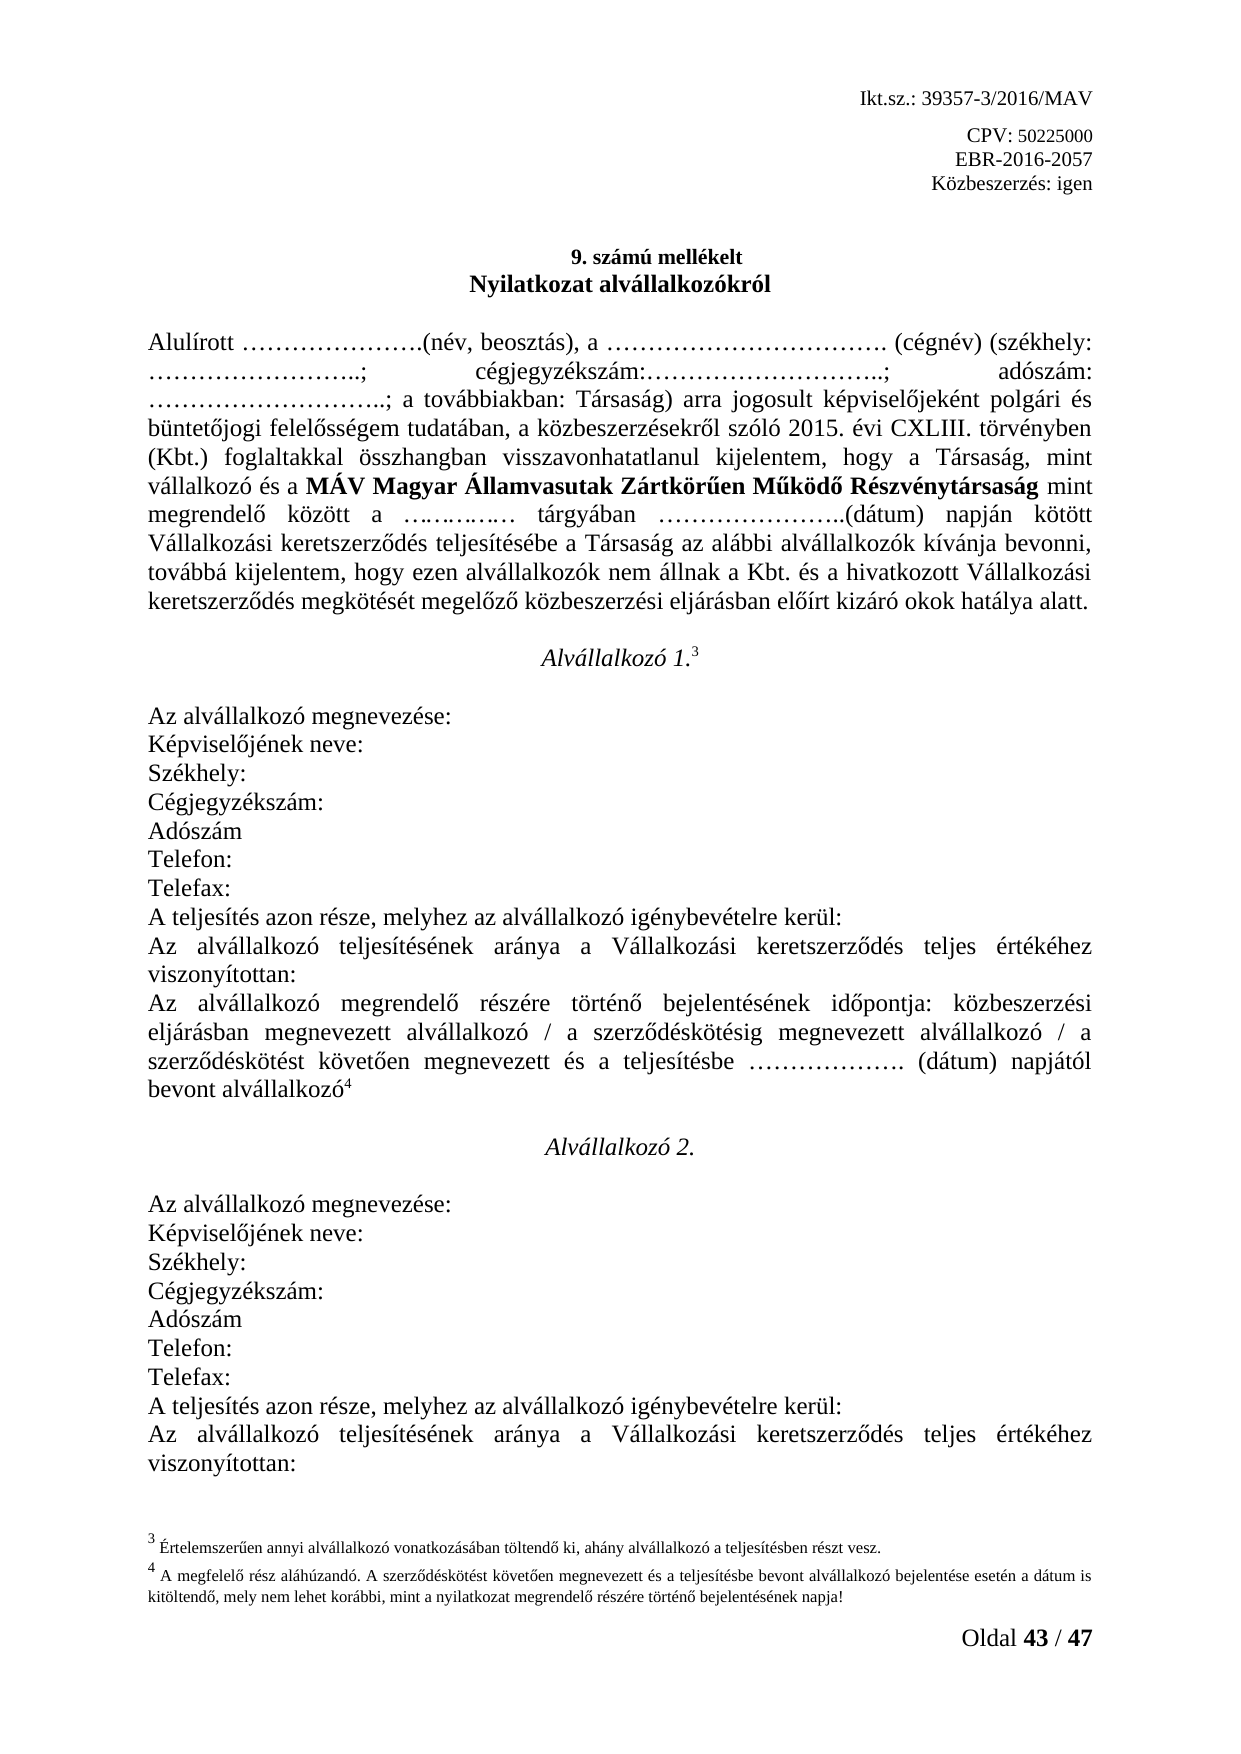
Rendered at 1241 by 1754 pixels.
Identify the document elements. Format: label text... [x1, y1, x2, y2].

text Az alvállalkozó megnevezése: [148, 701, 1093, 729]
text Alulírott ………………….(név, beosztás), a ……………………………. (cégnév) (székhely:……………………..; cégjegyzékszám:………………………..; adószám:………………………..; a továbbiakban: Társaság) arra jogosult képviselőjeként polgári és büntetőjogi felelősségem tudatában, a közbeszerzésekről szóló 2015. évi CXLIII. törvényben (Kbt.) foglaltakkal összhangban visszavonhatatlanul kijelentem, hogy a Társaság, mint vállalkozó és a MÁV Magyar Államvasutak Zártkörűen Működő Részvénytársaság mint megrendelő között a …………… tárgyában …………………..(dátum) napján kötött Vállalkozási keretszerződés teljesítésébe a Társaság az alábbi alvállalkozók kívánja bevonni, továbbá kijelentem, hogy ezen alvállalkozók nem állnak a Kbt. és a hivatkozott Vállalkozási keretszerződés megkötését megelőző közbeszerzési eljárásban előírt kizáró okok hatálya alatt. [148, 327, 1093, 614]
text Székhely: [148, 758, 1093, 787]
text Adószám [148, 1304, 1093, 1333]
text A teljesítés azon része, melyhez az alvállalkozó igénybevételre kerül: [148, 1391, 1093, 1419]
text Cégjegyzékszám: [148, 1276, 1093, 1304]
text Telefax: [148, 873, 1093, 902]
text Cégjegyzékszám: [148, 787, 1093, 816]
text Alvállalkozó 1. [148, 643, 1093, 672]
text Adószám [148, 816, 1093, 844]
text A teljesítés azon része, melyhez az alvállalkozó igénybevételre kerül: [148, 902, 1093, 931]
text 9. számú mellékelt [221, 244, 1093, 269]
text Telefon: [148, 1333, 1093, 1362]
text Az alvállalkozó megrendelő részére történő bejelentésének időpontja: közbeszerzési eljárásban megnevezett alvállalkozó / a szerződéskötésig megnevezett alvállalkozó / a szerződéskötést követően megnevezett és a teljesítésbe ………………. (dátum) napjától bevont alvállalkozó [148, 988, 1093, 1103]
text Nyilatkozat alvállalkozókról [148, 269, 1093, 298]
text Az alvállalkozó megnevezése: [148, 1189, 1093, 1218]
text Képviselőjének neve: [148, 729, 1093, 758]
text Az alvállalkozó teljesítésének aránya a Vállalkozási keretszerződés teljes értékéhez viszonyítottan: [148, 1419, 1093, 1477]
text Képviselőjének neve: [148, 1218, 1093, 1247]
text Az alvállalkozó teljesítésének aránya a Vállalkozási keretszerződés teljes értékéhez viszonyítottan: [148, 931, 1093, 988]
text Székhely: [148, 1247, 1093, 1276]
text Telefax: [148, 1362, 1093, 1391]
text Alvállalkozó 2. [148, 1132, 1093, 1161]
text Telefon: [148, 844, 1093, 873]
